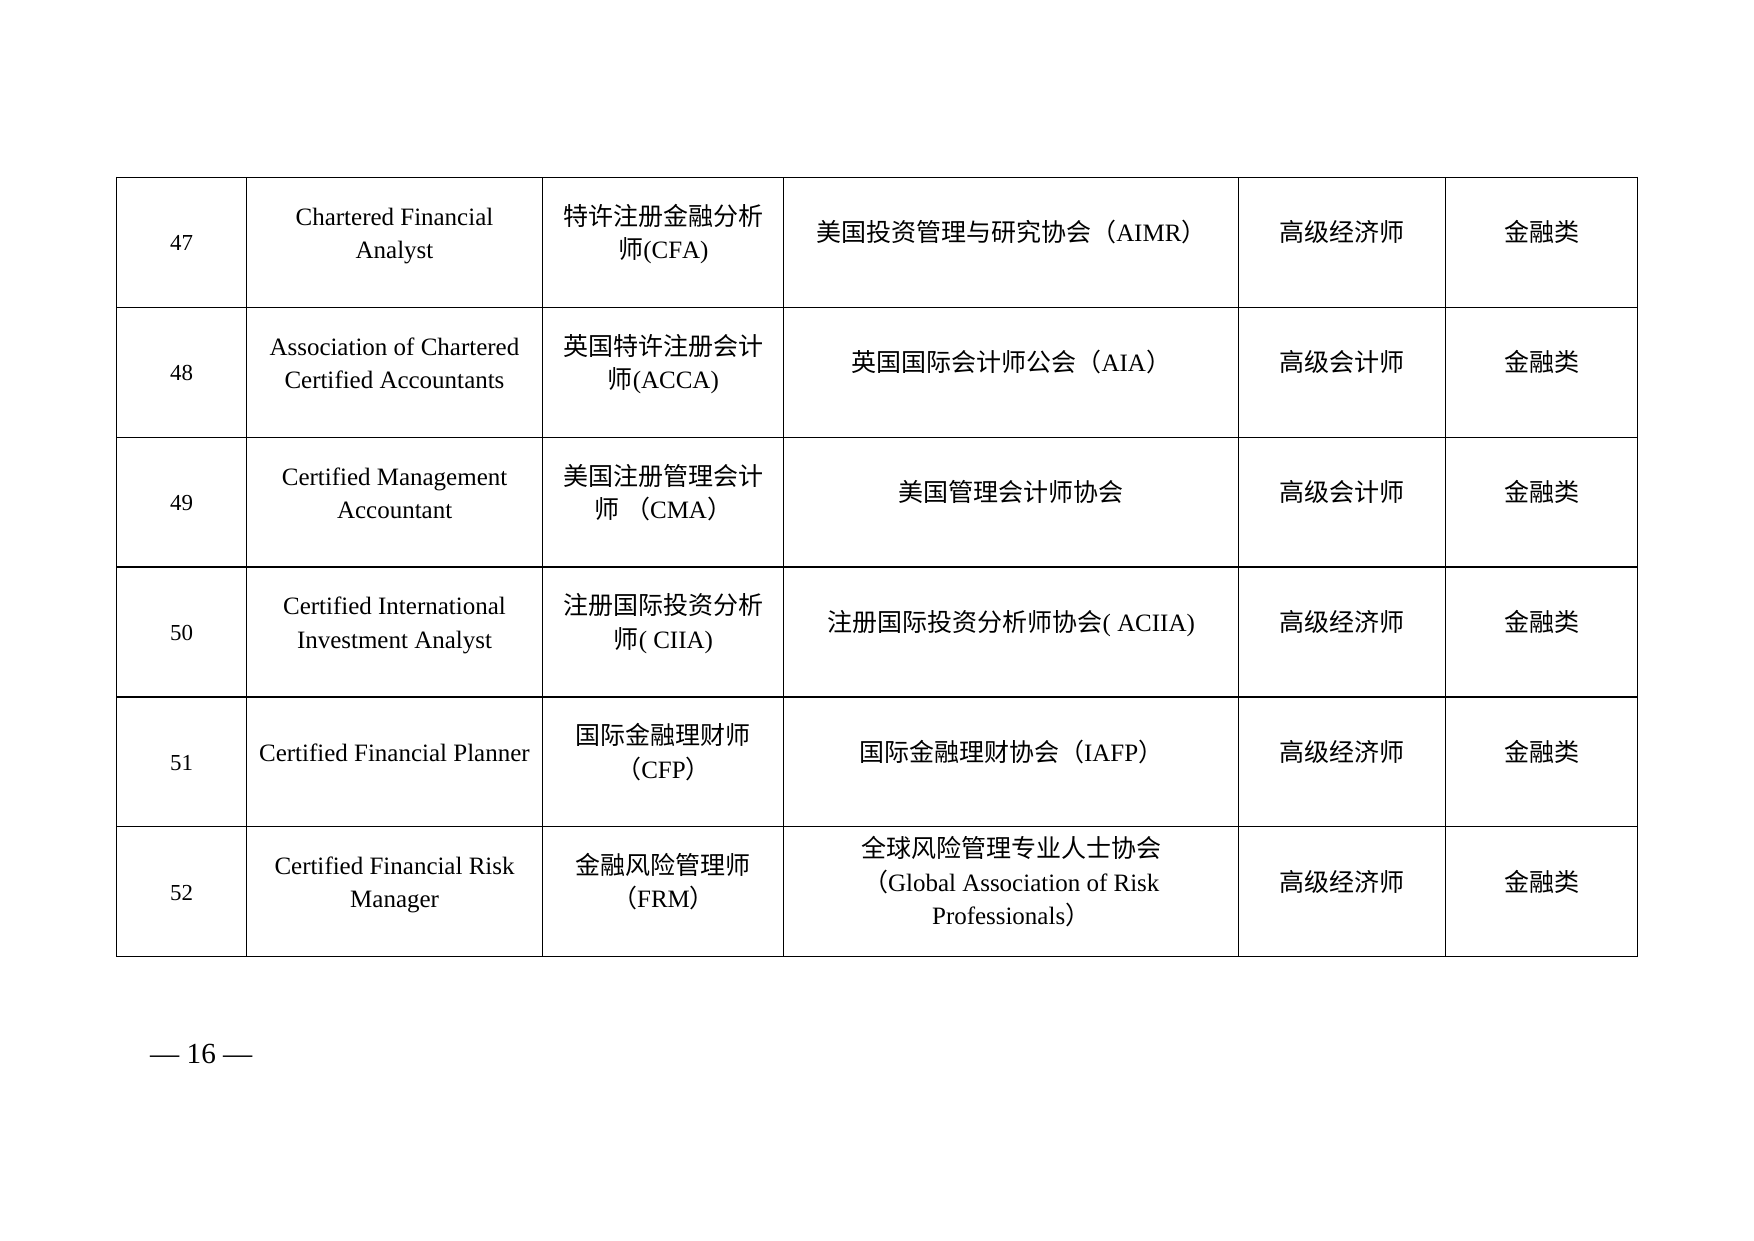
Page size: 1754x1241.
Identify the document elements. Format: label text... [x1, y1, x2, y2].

table_cell 金融类 [1446, 827, 1637, 956]
table_cell 金融类 [1446, 438, 1637, 566]
table_cell 50 [117, 568, 246, 696]
table_cell 高级经济师 [1239, 568, 1445, 696]
table_cell 美国管理会计师协会 [784, 438, 1238, 566]
table_cell 高级会计师 [1239, 438, 1445, 566]
table_cell 47 [117, 178, 246, 307]
table_cell 52 [117, 827, 246, 956]
table_cell 特许注册金融分析师(CFA) [543, 178, 783, 307]
table_cell 金融类 [1446, 178, 1637, 307]
table_cell 48 [117, 308, 246, 437]
table_cell 51 [117, 698, 246, 826]
table_cell 金融风险管理师（FRM） [543, 827, 783, 956]
table_cell 注册国际投资分析师协会( ACIIA) [784, 568, 1238, 696]
table_cell 国际金融理财协会（IAFP） [784, 698, 1238, 826]
table_cell 49 [117, 438, 246, 566]
table_cell 高级经济师 [1239, 827, 1445, 956]
table_cell 美国投资管理与研究协会（AIMR） [784, 178, 1238, 307]
table_cell 英国国际会计师公会（AIA） [784, 308, 1238, 437]
table_cell 高级经济师 [1239, 178, 1445, 307]
table_cell 英国特许注册会计师(ACCA) [543, 308, 783, 437]
table_cell 美国注册管理会计师 （CMA） [543, 438, 783, 566]
table_cell 金融类 [1446, 568, 1637, 696]
table_cell 注册国际投资分析师( CIIA) [543, 568, 783, 696]
table_cell 金融类 [1446, 308, 1637, 437]
table_cell Association of Chartered Certified Accountants [247, 308, 542, 437]
table_cell 高级经济师 [1239, 698, 1445, 826]
table_cell Certified Financial Risk Manager [247, 827, 542, 956]
table_cell Certified Financial Planner [247, 698, 542, 826]
table_cell Certified International Investment Analyst [247, 568, 542, 696]
table_cell 全球风险管理专业人士协会 （Global Association of Risk Professionals） [784, 827, 1238, 956]
table_cell 高级会计师 [1239, 308, 1445, 437]
table_cell 国际金融理财师（CFP） [543, 698, 783, 826]
table_cell Certified Management Accountant [247, 438, 542, 566]
table_cell 金融类 [1446, 698, 1637, 826]
table_cell Chartered Financial Analyst [247, 178, 542, 307]
